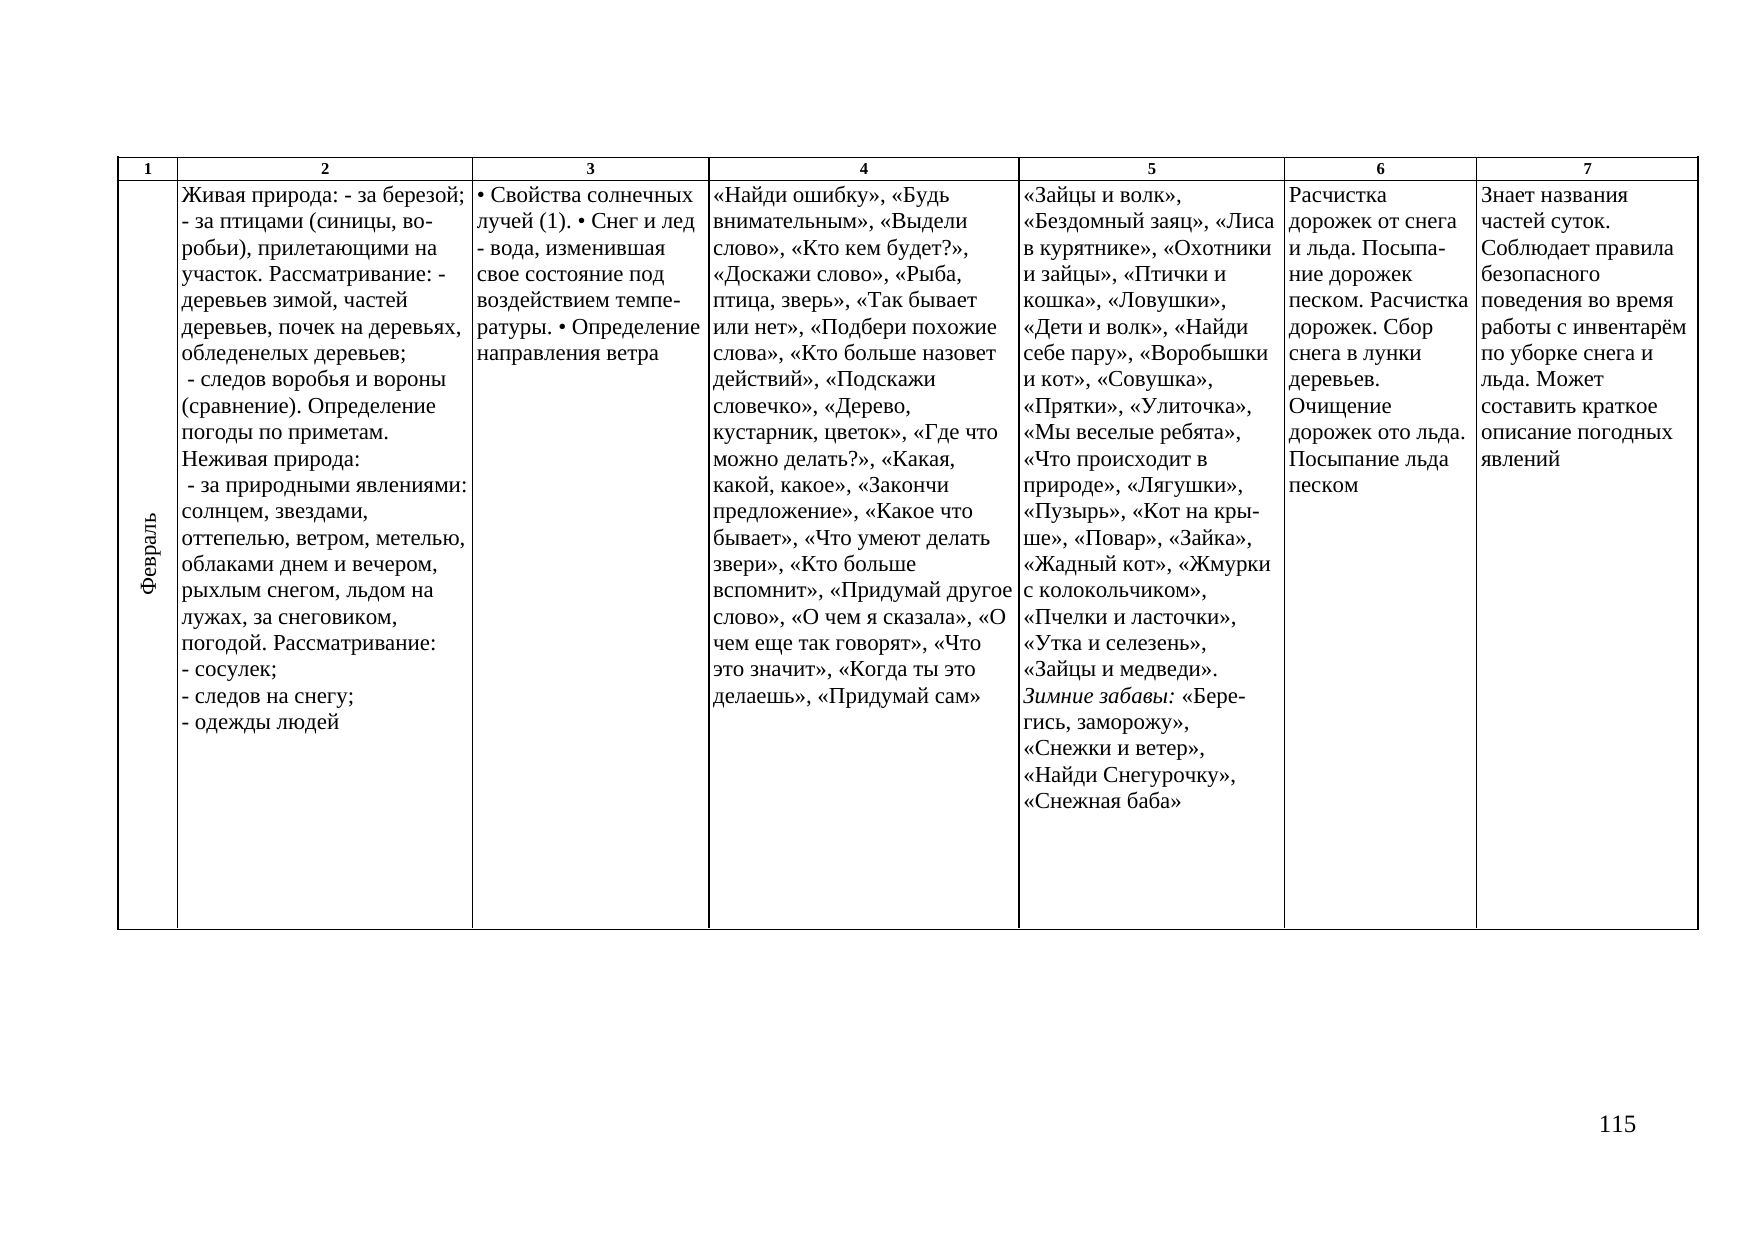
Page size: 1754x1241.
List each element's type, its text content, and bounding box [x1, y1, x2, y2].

table_cell • Свойства солнечных лучей (1). • Снег и лед - вода, изменившая свое состояние под воздействием температуры. • Определение направления ветра [473, 181, 708, 928]
table_header 2 [178, 158, 472, 179]
table_header 4 [710, 158, 1018, 179]
table_header 1 [119, 158, 177, 179]
table_header 7 [1477, 158, 1697, 179]
table_cell Расчистка дорожек от снега и льда. Посыпание дорожек песком. Расчистка дорожек. Сбор снега в лунки деревьев. Очищение дорожек ото льда. Посыпание льда песком [1285, 181, 1476, 928]
table_cell «Найди ошибку», «Будь внимательным», «Выдели слово», «Кто кем будет?», «Доскажи слово», «Рыба, птица, зверь», «Так бывает или нет», «Подбери похожие слова», «Кто больше назовет действий», «Подскажи словечко», «Дерево, кустарник, цветок», «Где что можно делать?», «Какая, какой, какое», «Закончи предложение», «Какое что бывает», «Что умеют делать звери», «Кто больше вспомнит», «Придумай другое слово», «О чем я сказала», «О чем еще так говорят», «Что это значит», «Когда ты это делаешь», «Придумай сам» [710, 181, 1018, 928]
table_header 3 [473, 158, 708, 179]
table_header 6 [1285, 158, 1476, 179]
table_header 5 [1020, 158, 1284, 179]
table_cell Февраль [119, 181, 177, 928]
table_cell Живая природа: - за березой; - за птицами (синицы, воробьи), прилетающими на участок. Рассматривание: - деревьев зимой, частей деревьев, почек на деревьях, обледенелых деревьев; - следов воробья и вороны (сравнение). Определение погоды по приметам. Неживая природа: - за природными явлениями: солнцем, звездами, оттепелью, ветром, метелью, облаками днем и вечером, рыхлым снегом, льдом на лужах, за снеговиком, погодой. Рассматривание: - сосулек; - следов на снегу; - одежды людей [178, 181, 472, 928]
table_cell «Зайцы и волк», «Бездомный заяц», «Лиса в курятнике», «Охотники и зайцы», «Птички и кошка», «Ловушки», «Дети и волк», «Найди себе пару», «Воробышки и кот», «Совушка», «Прятки», «Улиточка», «Мы веселые ребята», «Что происходит в природе», «Лягушки», «Пузырь», «Кот на крыше», «Повар», «Зайка», «Жадный кот», «Жмурки с колокольчиком», «Пчелки и ласточки», «Утка и селезень», «Зайцы и медведи». Зимние забавы: «Берегись, заморожу», «Снежки и ветер», «Найди Снегурочку», «Снежная баба» [1020, 181, 1284, 928]
table_cell Знает названия частей суток. Соблюдает правила безопасного поведения во время работы с инвентарём по уборке снега и льда. Может составить краткое описание погодных явлений [1477, 181, 1697, 928]
